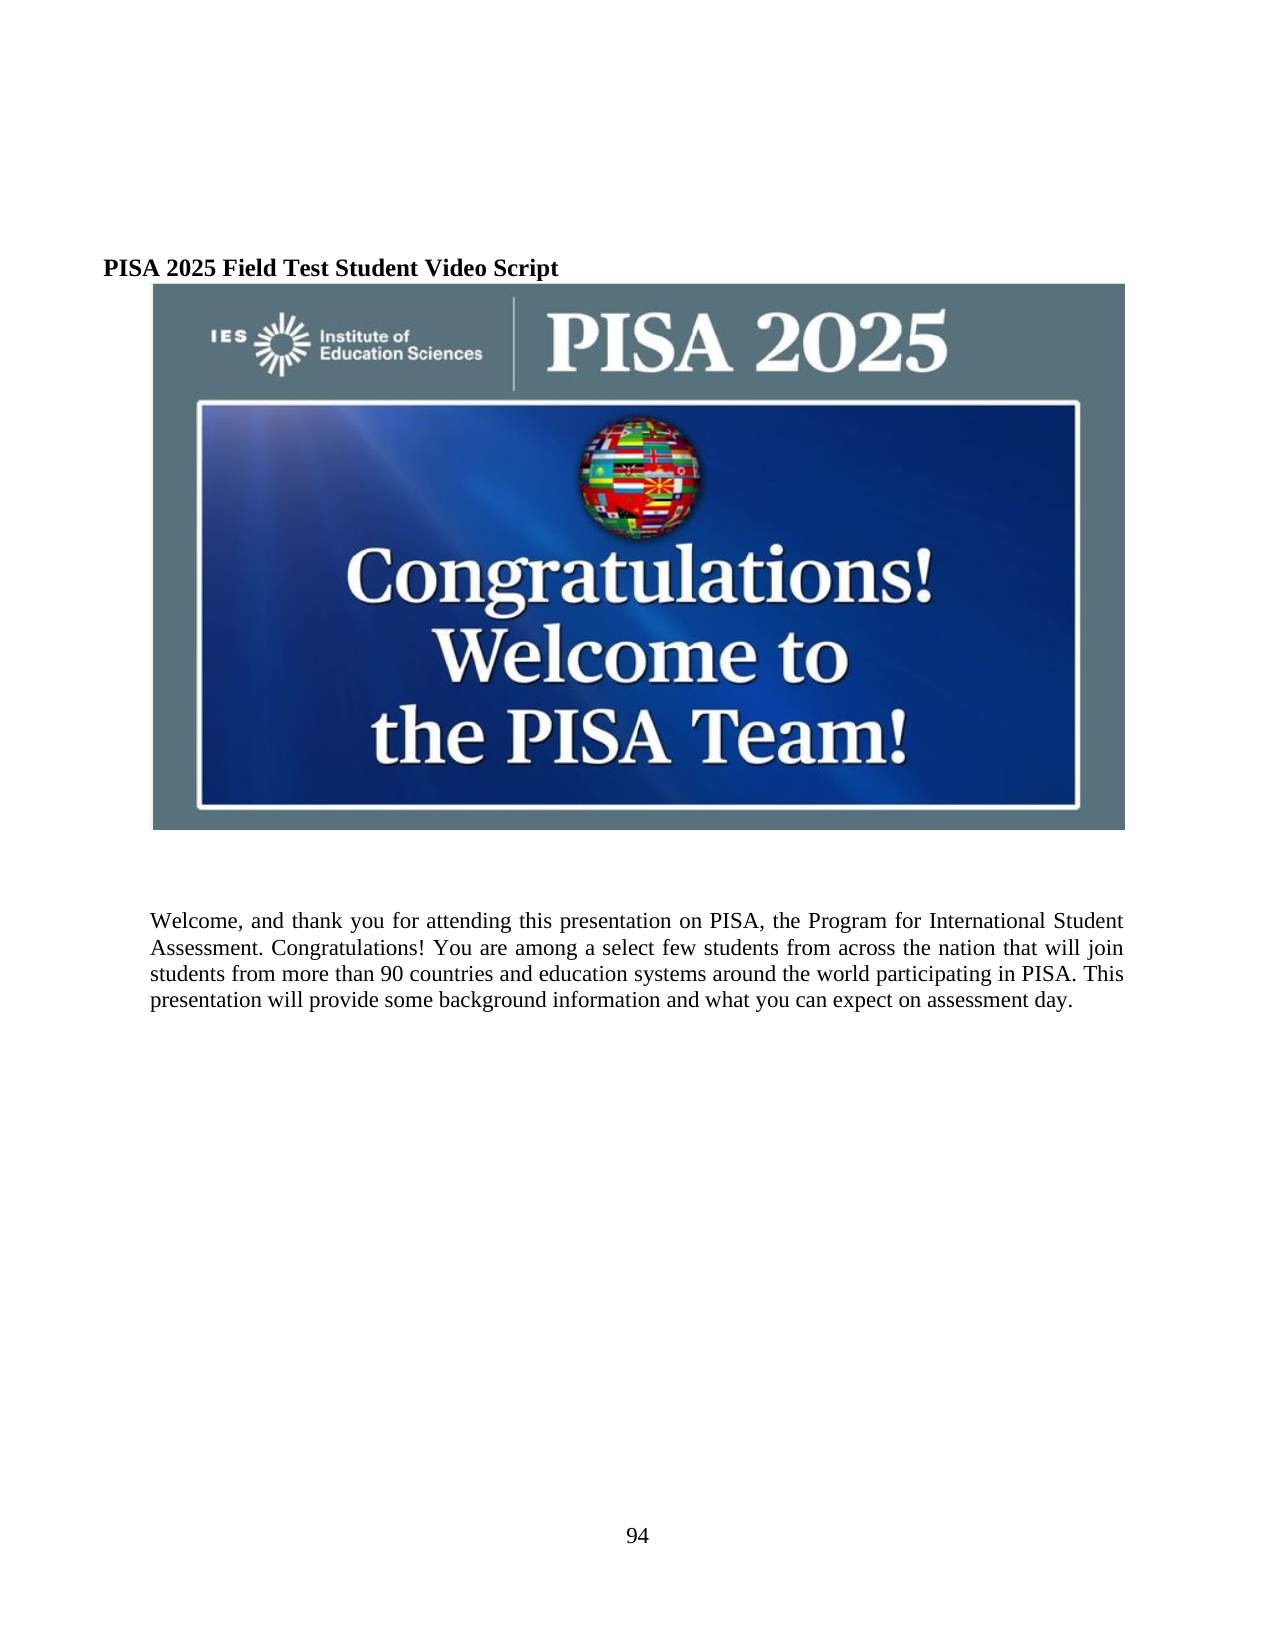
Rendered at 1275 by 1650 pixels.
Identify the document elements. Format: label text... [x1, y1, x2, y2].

text PISA 2025 Field Test Student Video Script [103, 253, 1153, 281]
picture [150, 281, 1125, 830]
text Welcome, and thank you for attending this presentation on PISA, the Program for International Student Assessment. Congratulations! You are among a select few students from across the nation that will join students from more than 90 countries and education systems around the world participating in PISA. This presentation will provide some background information and what you can expect on assessment day. [150, 907, 1125, 1013]
